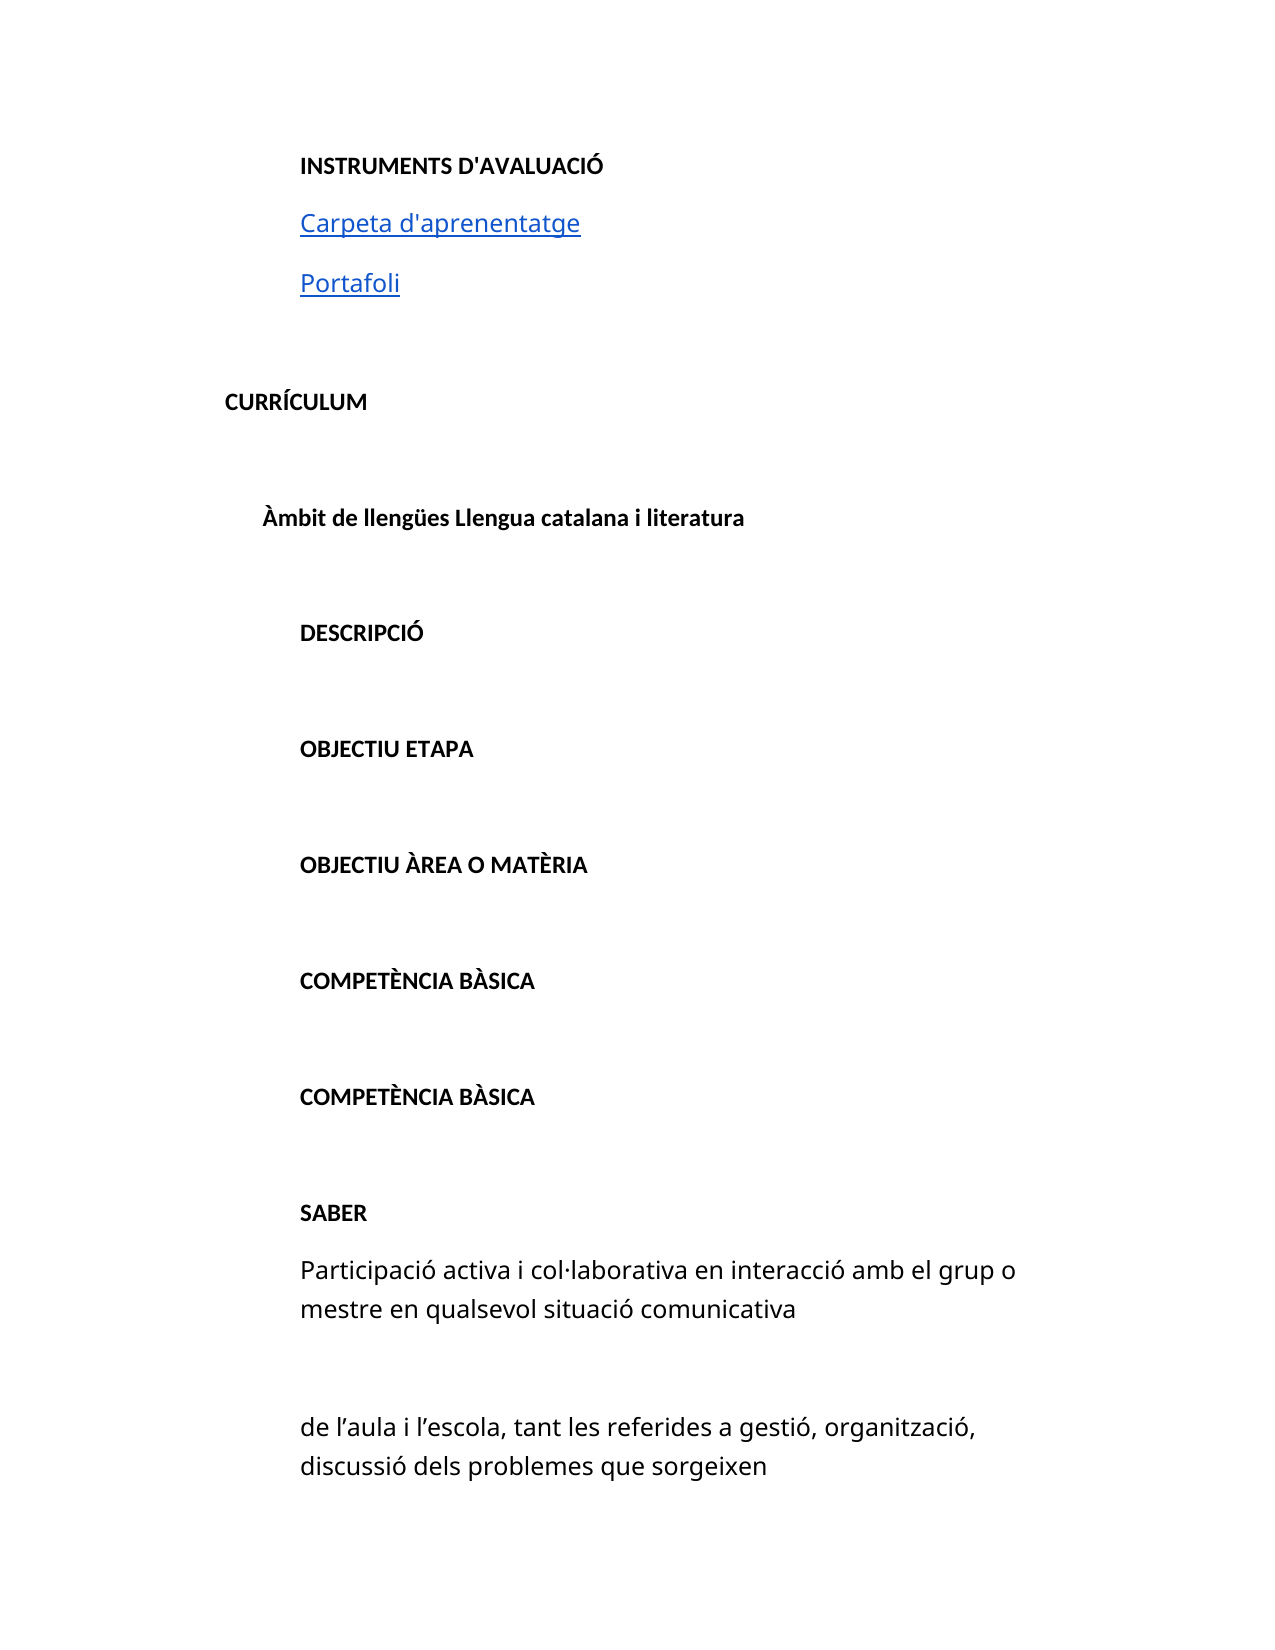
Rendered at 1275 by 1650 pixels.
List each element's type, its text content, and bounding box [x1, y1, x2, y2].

subtitle OBJECTIU ETAPA [300, 733, 1087, 764]
subtitle INSTRUMENTS D'AVALUACIÓ [300, 150, 1087, 181]
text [300, 1252, 1087, 1482]
text Carpeta d'aprenentatge [300, 206, 1087, 240]
subtitle SABER [300, 1197, 1087, 1227]
subtitle CURRÍCULUM [225, 386, 1087, 416]
subtitle COMPETÈNCIA BÀSICA [300, 965, 1087, 996]
subtitle DESCRIPCIÓ [300, 617, 1087, 648]
subtitle Àmbit de llengües Llengua catalana i literatura [262, 502, 1087, 532]
text Portafoli [300, 266, 1087, 300]
subtitle COMPETÈNCIA BÀSICA [300, 1081, 1087, 1111]
subtitle OBJECTIU ÀREA O MATÈRIA [300, 849, 1087, 880]
